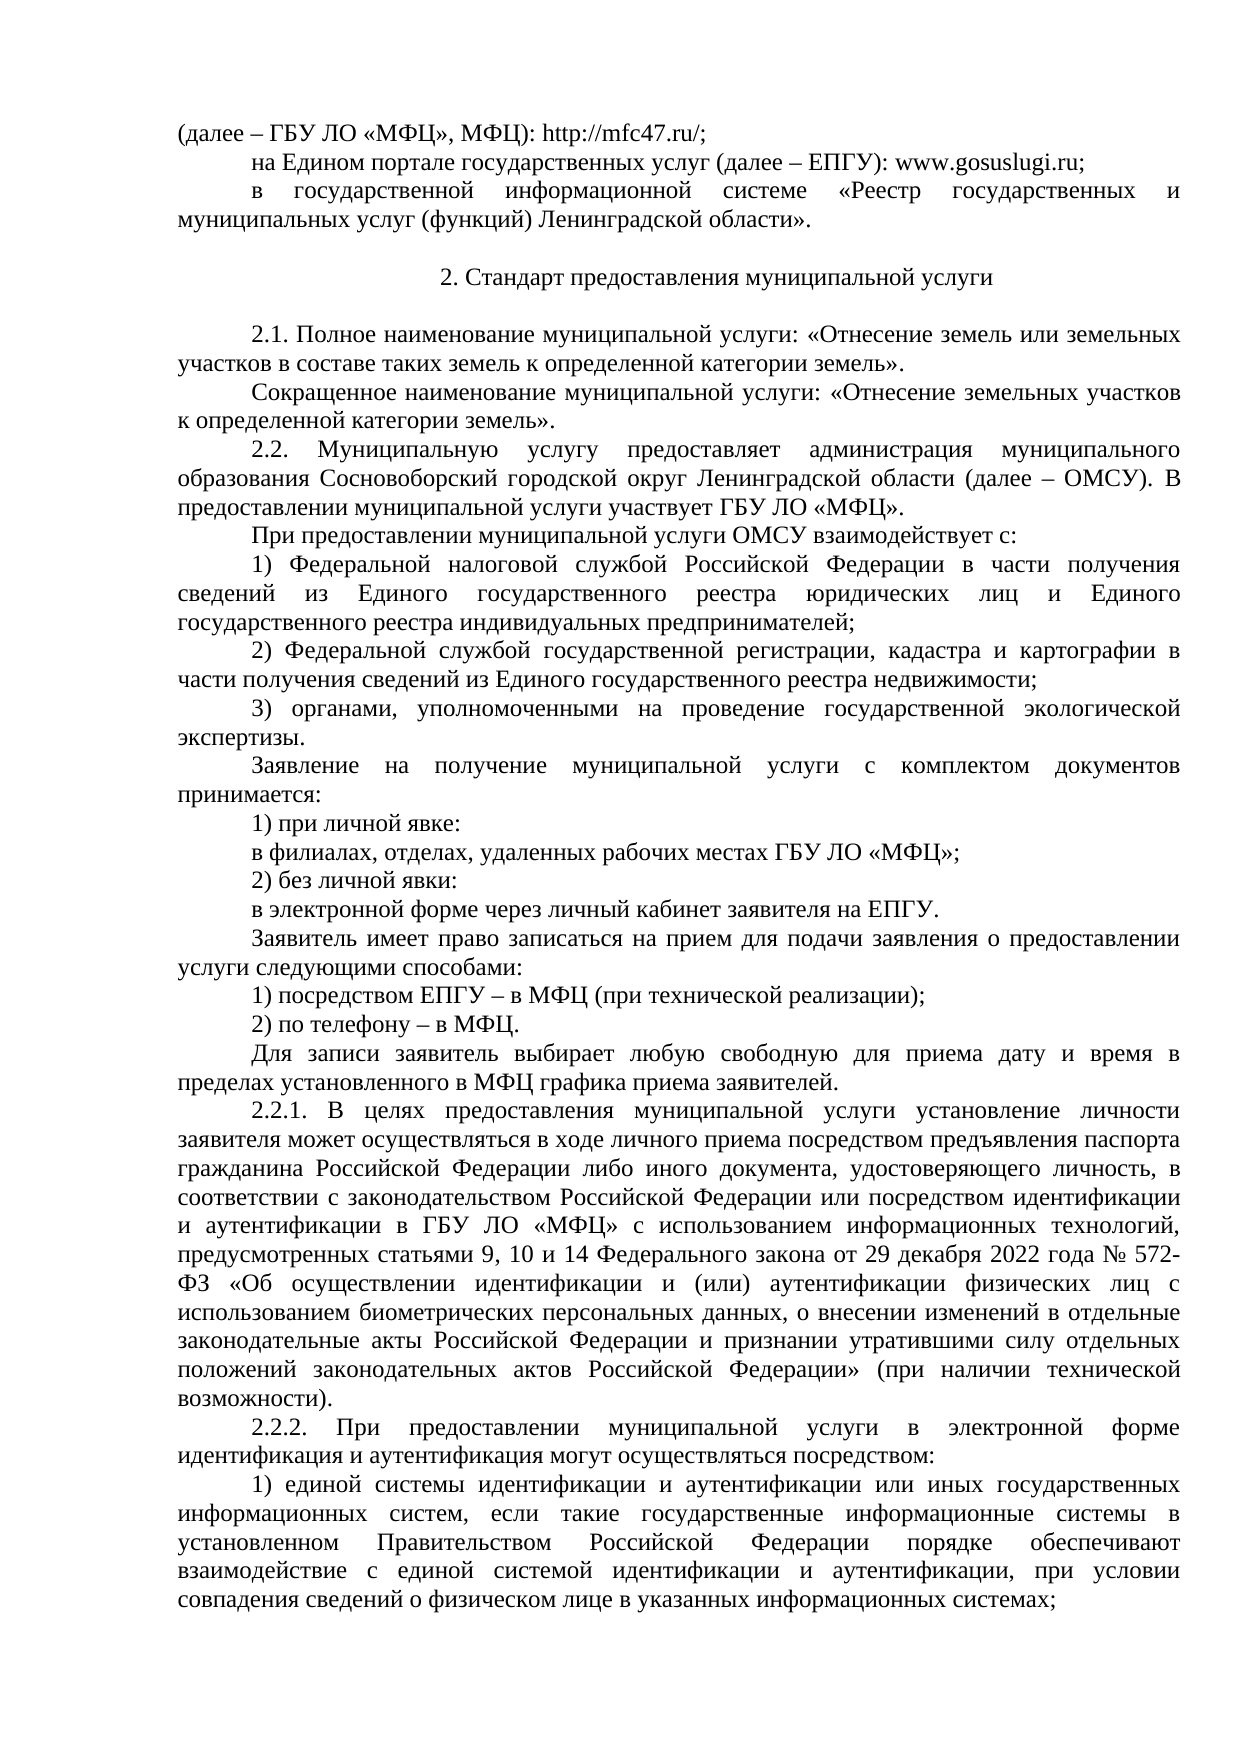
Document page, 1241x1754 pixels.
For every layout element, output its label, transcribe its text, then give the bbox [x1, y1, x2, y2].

text 2. Стандарт предоставления муниципальной услуги [177, 262, 1181, 291]
text Для записи заявитель выбирает любую свободную для приема дату и время в пределах установленного в МФЦ графика приема заявителей. [177, 1038, 1181, 1096]
text 1) единой системы идентификации и аутентификации или иных государственных информационных систем, если такие государственные информационные системы в установленном Правительством Российской Федерации порядке обеспечивают взаимодействие с единой системой идентификации и аутентификации, при условии совпадения сведений о физическом лице в указанных информационных системах; [177, 1469, 1181, 1613]
text 2.2.1. В целях предоставления муниципальной услуги установление личности заявителя может осуществляться в ходе личного приема посредством предъявления паспорта гражданина Российской Федерации либо иного документа, удостоверяющего личность, в соответствии с законодательством Российской Федерации или посредством идентификации и аутентификации в ГБУ ЛО «МФЦ» с использованием информационных технологий, предусмотренных статьями 9, 10 и 14 Федерального закона от 29 декабря 2022 года № 572-ФЗ «Об осуществлении идентификации и (или) аутентификации физических лиц с использованием биометрических персональных данных, о внесении изменений в отдельные законодательные акты Российской Федерации и признании утратившими силу отдельных положений законодательных актов Российской Федерации» (при наличии технической возможности). [177, 1096, 1181, 1412]
text 1) при личной явке: [177, 808, 1181, 837]
text 2.2. Муниципальную услугу предоставляет администрация муниципального образования Сосновоборский городской округ Ленинградской области (далее – ОМСУ). В предоставлении муниципальной услуги участвует ГБУ ЛО «МФЦ». [177, 434, 1181, 521]
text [177, 118, 1181, 147]
text 2) Федеральной службой государственной регистрации, кадастра и картографии в части получения сведений из Единого государственного реестра недвижимости; [177, 636, 1181, 693]
text 3) органами, уполномоченными на проведение государственной экологической экспертизы. [177, 693, 1181, 751]
text в филиалах, отделах, удаленных рабочих местах ГБУ ЛО «МФЦ»; [177, 837, 1181, 866]
text Заявление на получение муниципальной услуги с комплектом документов принимается: [177, 751, 1181, 808]
text в электронной форме через личный кабинет заявителя на ЕПГУ. [177, 894, 1181, 923]
text Сокращенное наименование муниципальной услуги: «Отнесение земельных участков к определенной категории земель». [177, 377, 1181, 434]
text 1) Федеральной налоговой службой Российской Федерации в части получения сведений из Единого государственного реестра юридических лиц и Единого государственного реестра индивидуальных предпринимателей; [177, 549, 1181, 636]
text 2) без личной явки: [177, 866, 1181, 894]
text 2.2.2. При предоставлении муниципальной услуги в электронной форме идентификация и аутентификация могут осуществляться посредством: [177, 1412, 1181, 1469]
text 2.1. Полное наименование муниципальной услуги: «Отнесение земель или земельных участков в составе таких земель к определенной категории земель». [177, 319, 1181, 377]
text Заявитель имеет право записаться на прием для подачи заявления о предоставлении услуги следующими способами: [177, 923, 1181, 981]
text в государственной информационной системе «Реестр государственных и муниципальных услуг (функций) Ленинградской области». [177, 176, 1181, 233]
text 1) посредством ЕПГУ – в МФЦ (при технической реализации); [177, 981, 1181, 1009]
text 2) по телефону – в МФЦ. [177, 1009, 1181, 1038]
text на Едином портале государственных услуг (далее – ЕПГУ): www.gosuslugi.ru; [177, 147, 1181, 176]
text При предоставлении муниципальной услуги ОМСУ взаимодействует с: [177, 521, 1181, 549]
